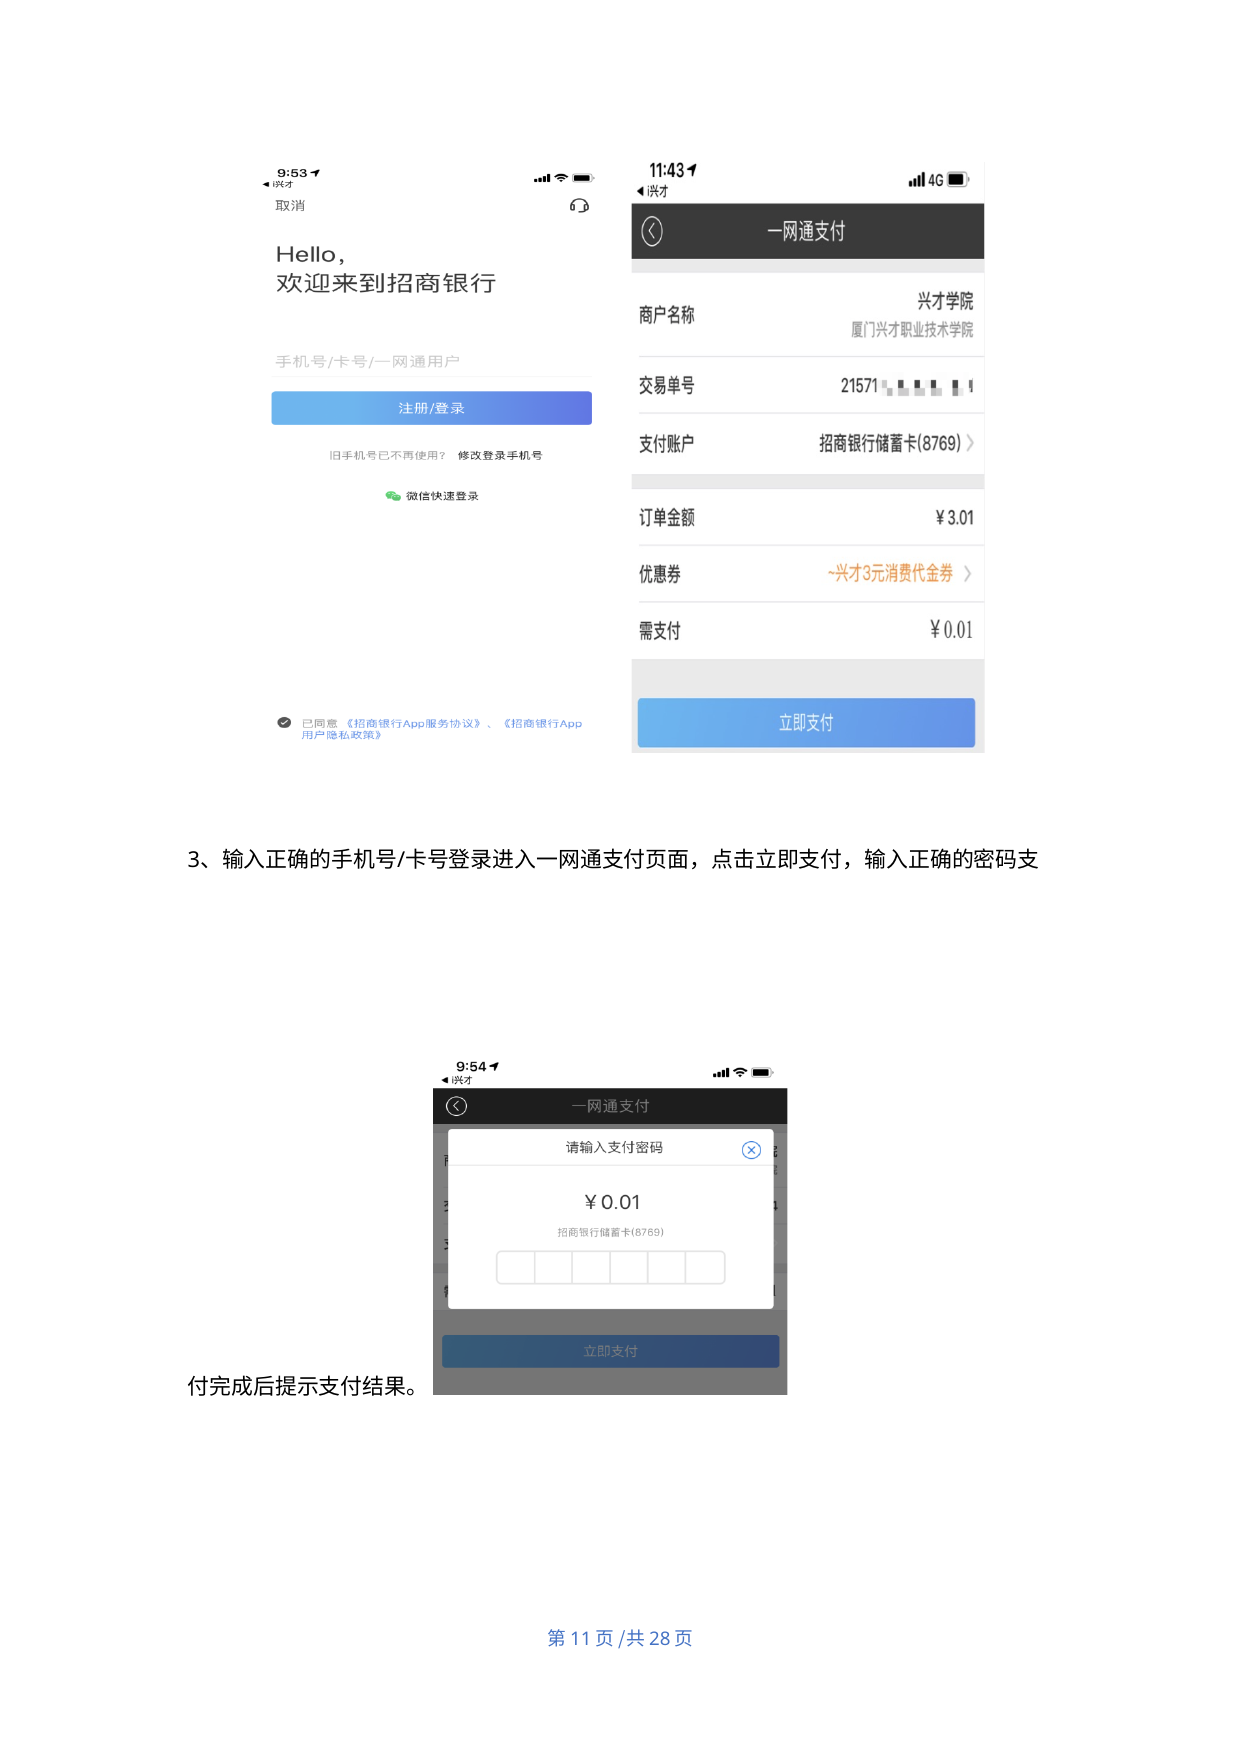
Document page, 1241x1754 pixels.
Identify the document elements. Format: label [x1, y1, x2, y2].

picture [433, 1053, 788, 1395]
picture [631, 162, 985, 753]
text [187, 842, 1053, 1411]
picture [254, 162, 609, 753]
